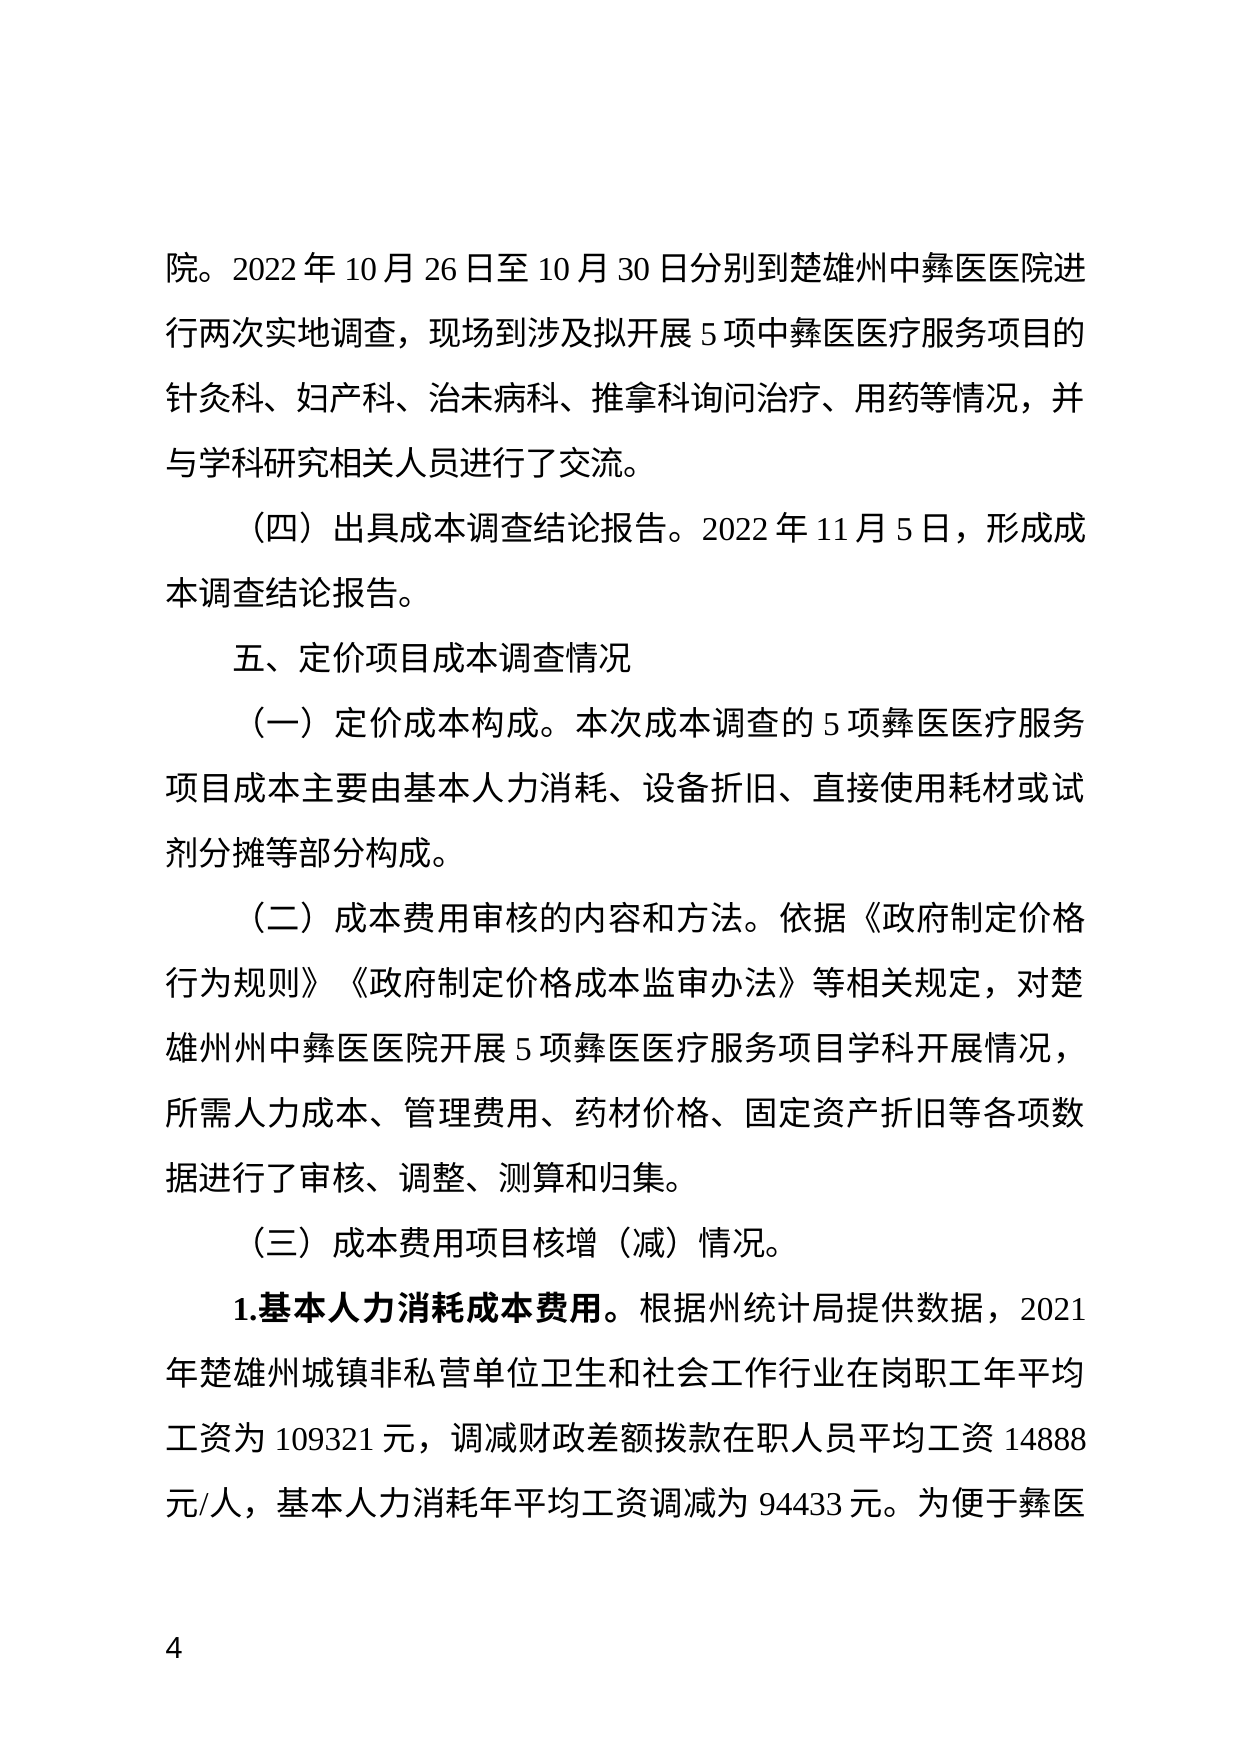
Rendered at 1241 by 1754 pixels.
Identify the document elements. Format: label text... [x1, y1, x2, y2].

text （四）出具成本调查结论报告。2022年11月5日，形成成本调查结论报告。 [165, 493, 1087, 623]
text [165, 1273, 1087, 1533]
text （二）成本费用审核的内容和方法。依据《政府制定价格行为规则》《政府制定价格成本监审办法》等相关规定，对楚雄州州中彝医医院开展5项彝医医疗服务项目学科开展情况，所需人力成本、管理费用、药材价格、固定资产折旧等各项数据进行了审核、调整、测算和归集。 [165, 883, 1087, 1208]
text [165, 233, 1087, 493]
text （一）定价成本构成。本次成本调查的5项彝医医疗服务项目成本主要由基本人力消耗、设备折旧、直接使用耗材或试剂分摊等部分构成。 [165, 688, 1087, 883]
text （三）成本费用项目核增（减）情况。 [165, 1208, 1087, 1273]
text 五、定价项目成本调查情况 [165, 623, 1087, 688]
